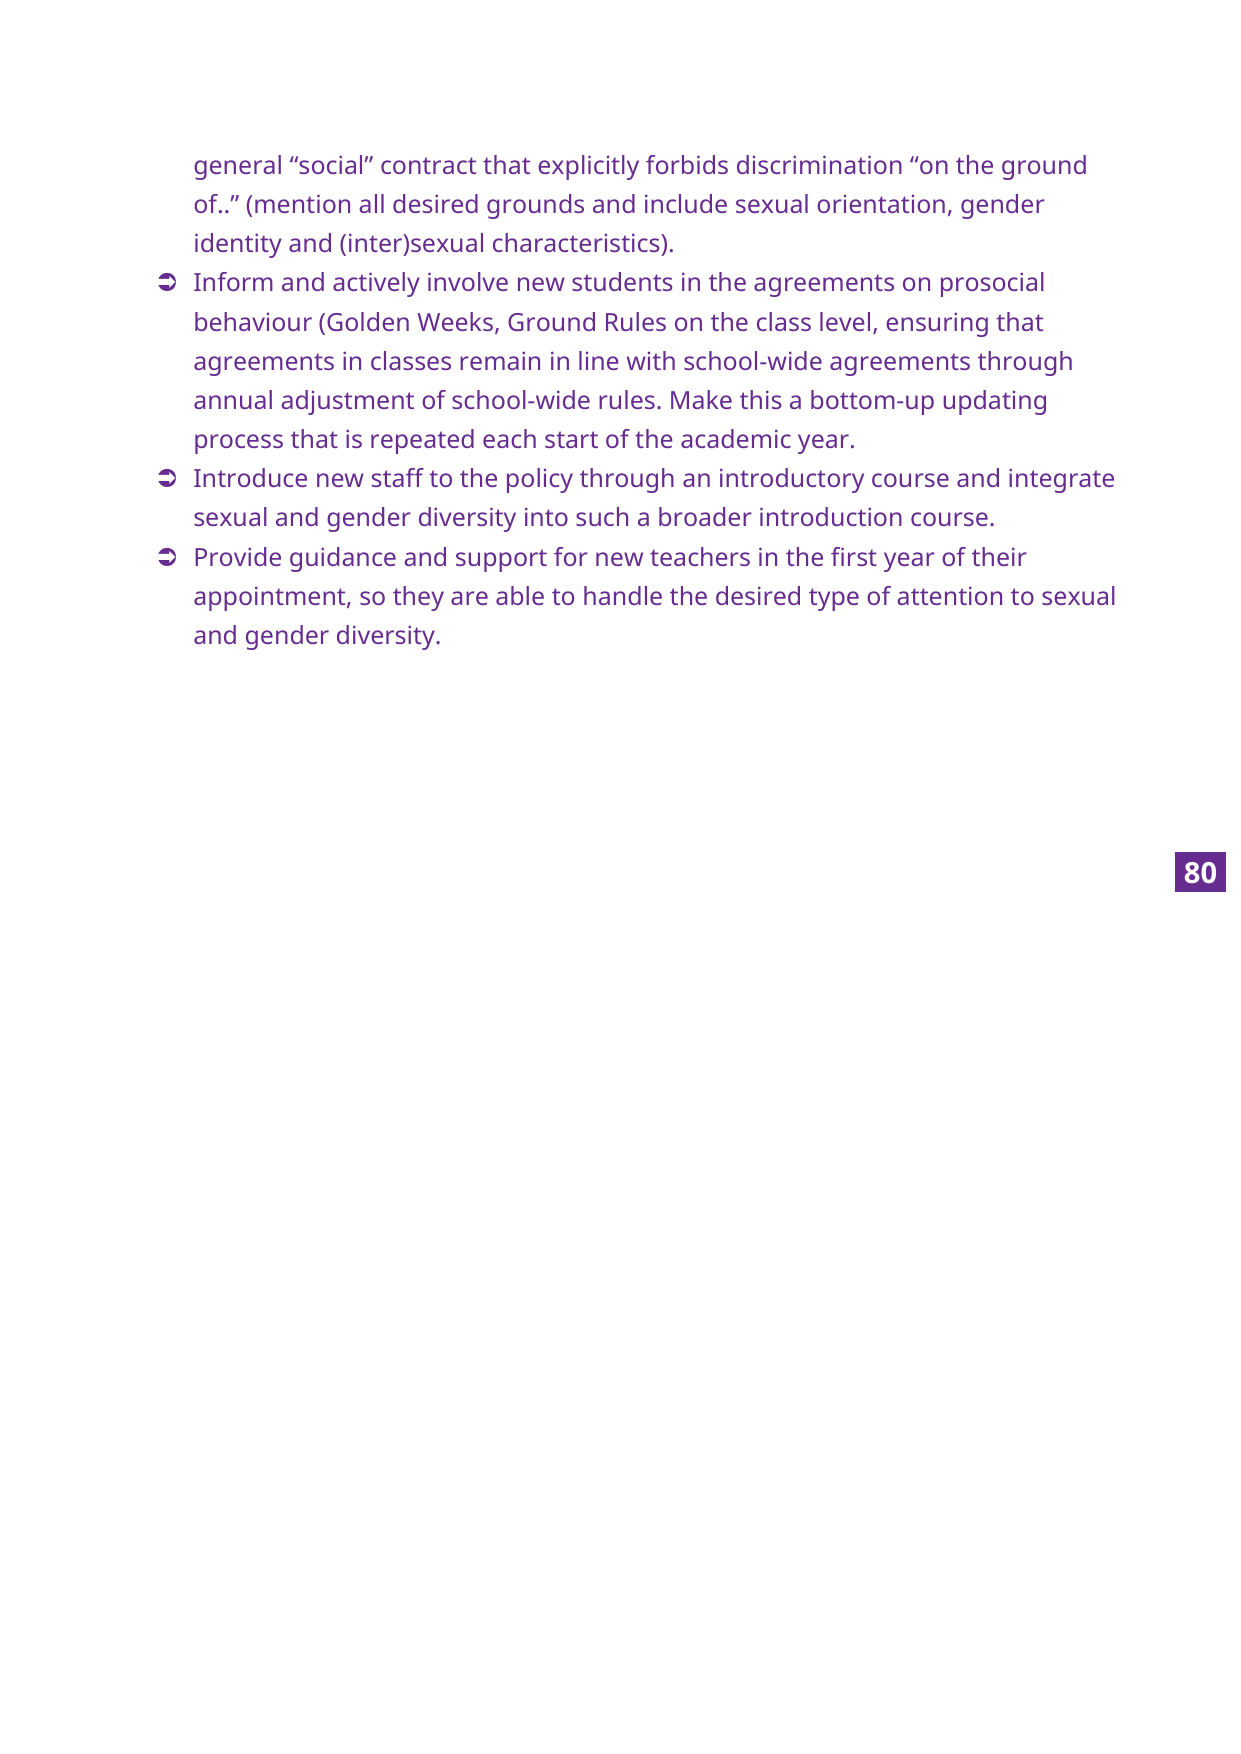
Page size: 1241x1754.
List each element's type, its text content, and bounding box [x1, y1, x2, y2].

list Inform and actively involve new students in the agreements on prosocial behaviour (Golden Weeks, Ground Rules on the class level, ensuring that agreements in classes remain in line with school-wide agreements through annual adjustment of school-wide rules. Make this a bottom-up updating process that is repeated each start of the academic year. [156, 265, 1122, 456]
list Introduce new staff to the policy through an introductory course and integrate sexual and gender diversity into such a broader introduction course. [156, 461, 1122, 534]
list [156, 148, 1122, 260]
list Provide guidance and support for new teachers in the first year of their appointment, so they are able to handle the desired type of attention to sexual and gender diversity. [156, 539, 1122, 652]
